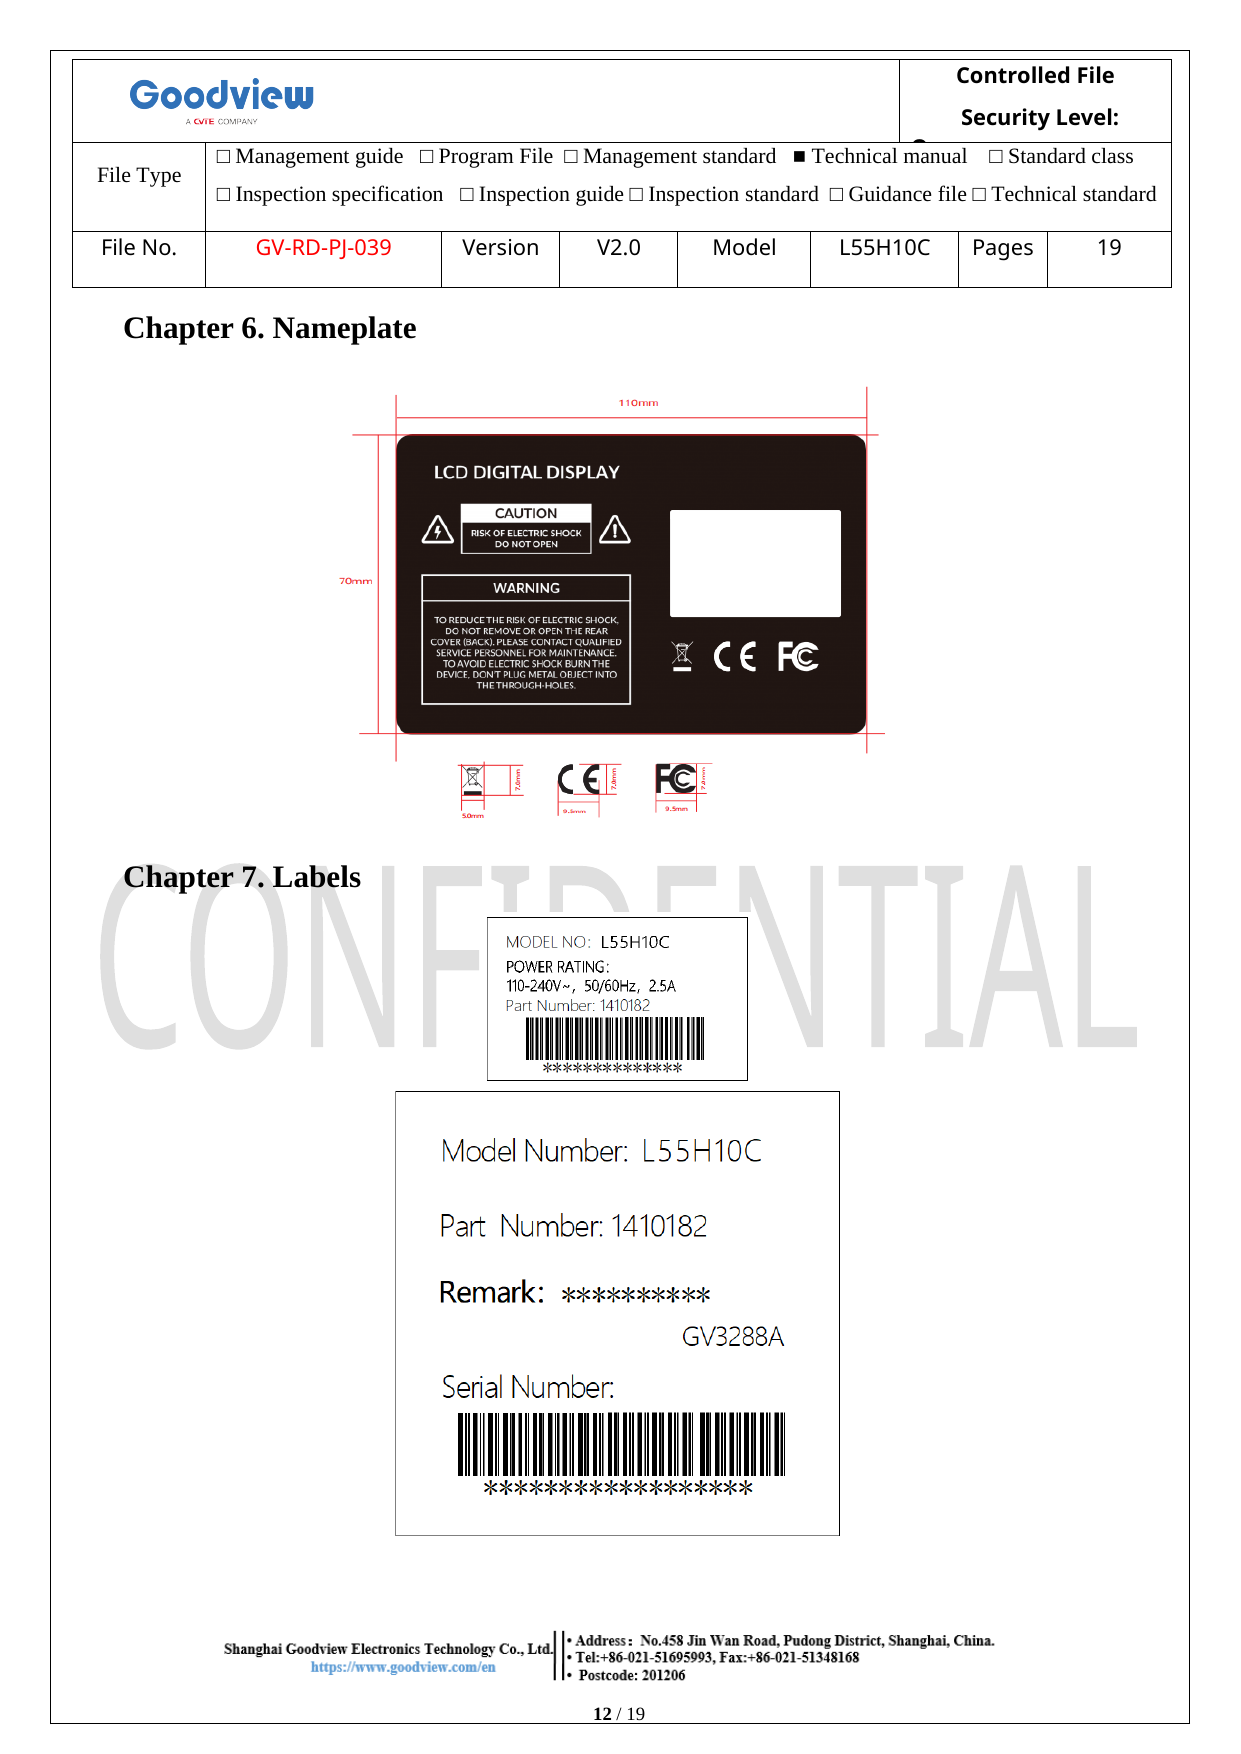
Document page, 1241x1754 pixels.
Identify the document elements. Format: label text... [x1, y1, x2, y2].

subtitle Chapter 7. Labels [123, 858, 1115, 894]
picture [193, 1613, 1050, 1695]
subtitle Chapter 6. Nameplate [123, 309, 1115, 345]
picture [87, 60, 354, 142]
picture [334, 363, 903, 859]
picture [389, 912, 849, 1539]
